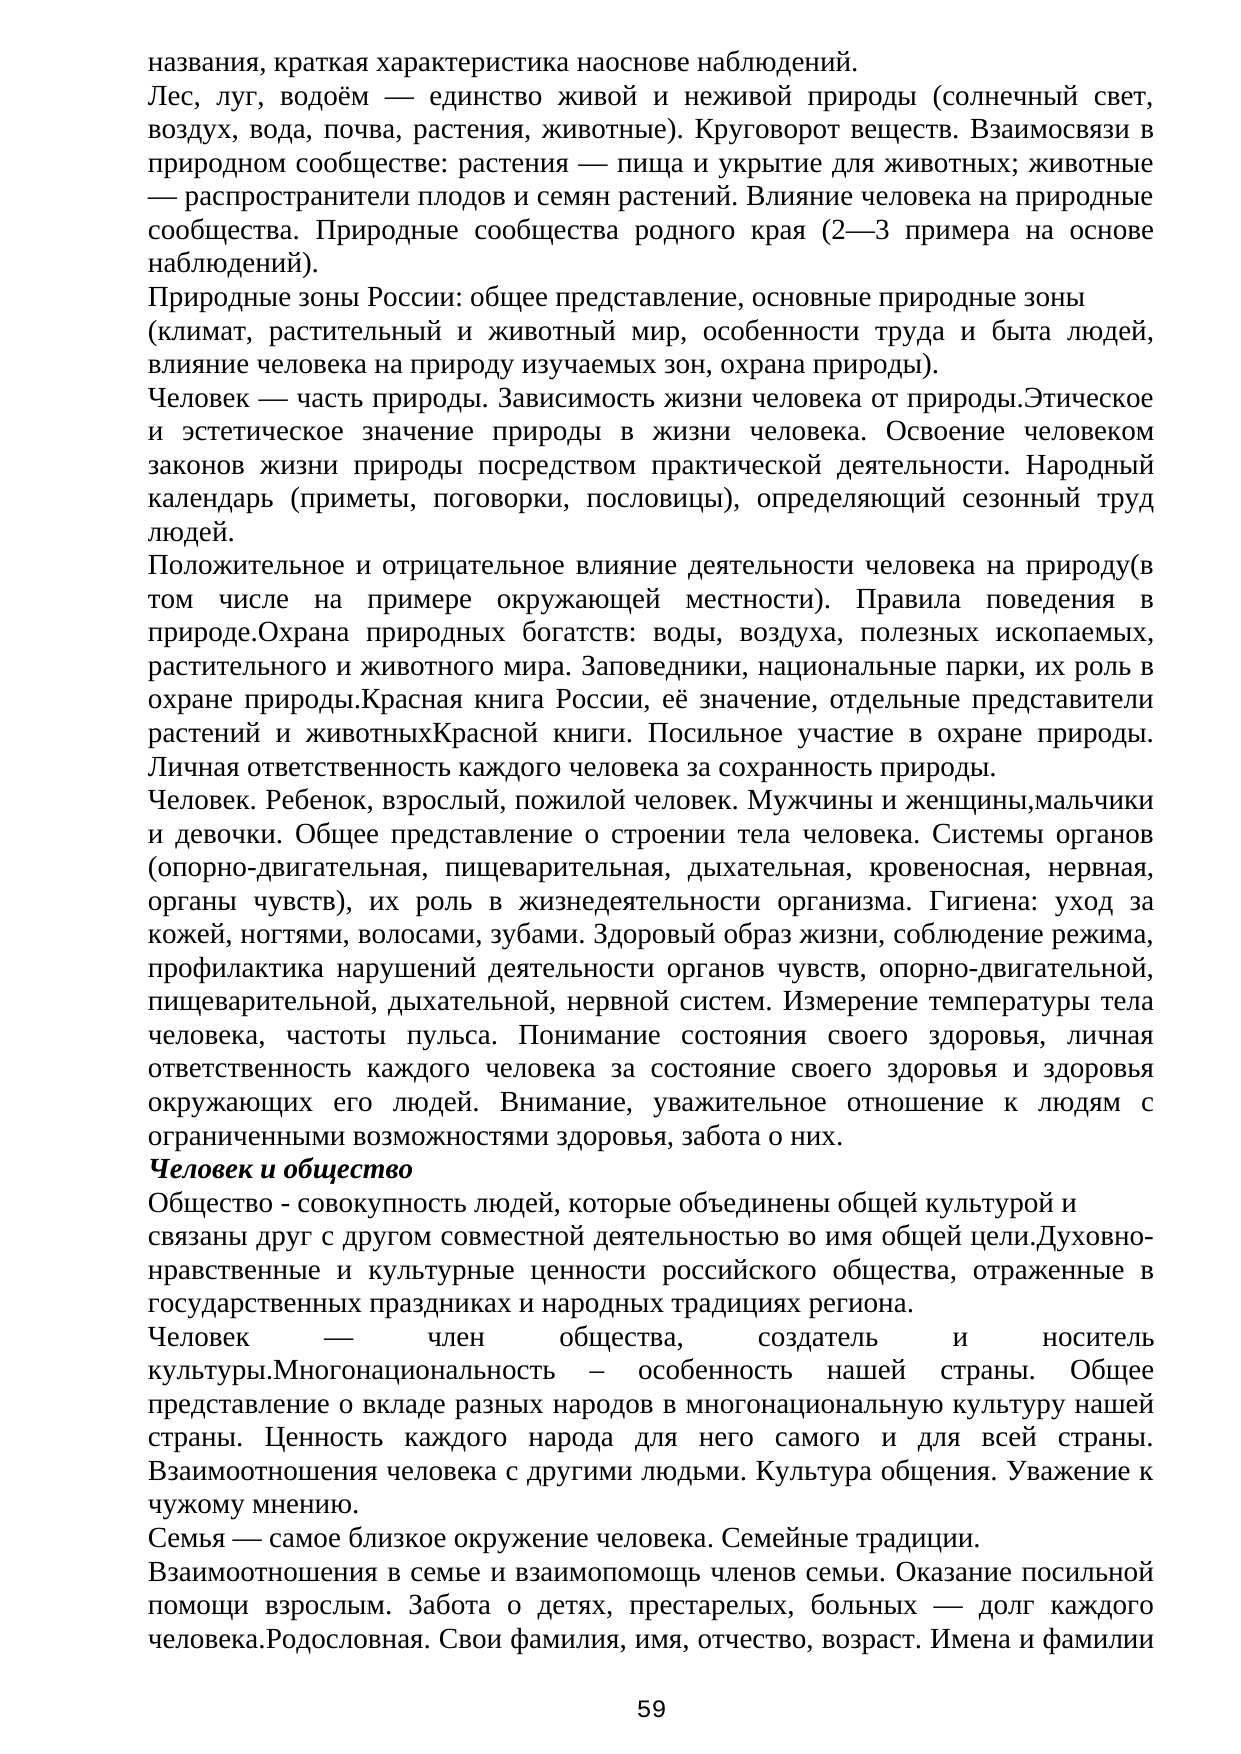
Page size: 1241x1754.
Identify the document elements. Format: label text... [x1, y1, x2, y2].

text Общество - совокупность людей, которые объединены общей культурой и [148, 1185, 1155, 1218]
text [148, 1554, 1155, 1654]
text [148, 44, 1155, 78]
text Положительное и отрицательное влияние деятельности человека на природу(в том числе на примере окружающей местности). Правила поведения в природе.Охрана природных богатств: воды, воздуха, полезных ископаемых, растительного и животного мира. Заповедники, национальные парки, их роль в охране природы.Красная книга России, её значение, отдельные представители растений и животныхКрасной книги. Посильное участие в охране природы. Личная ответственность каждого человека за сохранность природы. [148, 547, 1155, 782]
text связаны друг с другом совместной деятельностью во имя общей цели.Духовно-нравственные и культурные ценности российского общества, отраженные в государственных праздниках и народных традициях региона. [148, 1218, 1155, 1319]
text Семья — самое близкое окружение человека. Семейные традиции. [148, 1520, 1155, 1554]
text (климат, растительный и животный мир, особенности труда и быта людей, влияние человека на природу изучаемых зон, охрана природы). [148, 313, 1155, 380]
text Человек — часть природы. Зависимость жизни человека от природы.Этическое и эстетическое значение природы в жизни человека. Освоение человеком законов жизни природы посредством практической деятельности. Народный календарь (приметы, поговорки, пословицы), определяющий сезонный труд людей. [148, 380, 1155, 547]
text Человек. Ребенок, взрослый, пожилой человек. Мужчины и женщины,мальчики и девочки. Общее представление о строении тела человека. Системы органов (опорно-двигательная, пищеварительная, дыхательная, кровеносная, нервная, органы чувств), их роль в жизнедеятельности организма. Гигиена: уход за кожей, ногтями, волосами, зубами. Здоровый образ жизни, соблюдение режима, профилактика нарушений деятельности органов чувств, опорно-двигательной, пищеварительной, дыхательной, нервной систем. Измерение температуры тела человека, частоты пульса. Понимание состояния своего здоровья, личная ответственность каждого человека за состояние своего здоровья и здоровья окружающих его людей. Внимание, уважительное отношение к людям с ограниченными возможностями здоровья, забота о них. [148, 782, 1155, 1151]
text Человек и общество [148, 1151, 1155, 1185]
text Природные зоны России: общее представление, основные природные зоны [148, 279, 1155, 313]
text Человек — член общества, создатель и носитель культуры.Многонациональность – особенность нашей страны. Общее представление о вкладе разных народов в многонациональную культуру нашей страны. Ценность каждого народа для него самого и для всей страны. Взаимоотношения человека с другими людьми. Культура общения. Уважение к чужому мнению. [148, 1319, 1155, 1520]
text Лес, луг, водоём — единство живой и неживой природы (солнечный свет, воздух, вода, почва, растения, животные). Круговорот веществ. Взаимосвязи в природном сообществе: растения — пища и укрытие для животных; животные — распространители плодов и семян растений. Влияние человека на природные сообщества. Природные сообщества родного края (2—3 примера на основе наблюдений). [148, 78, 1155, 279]
